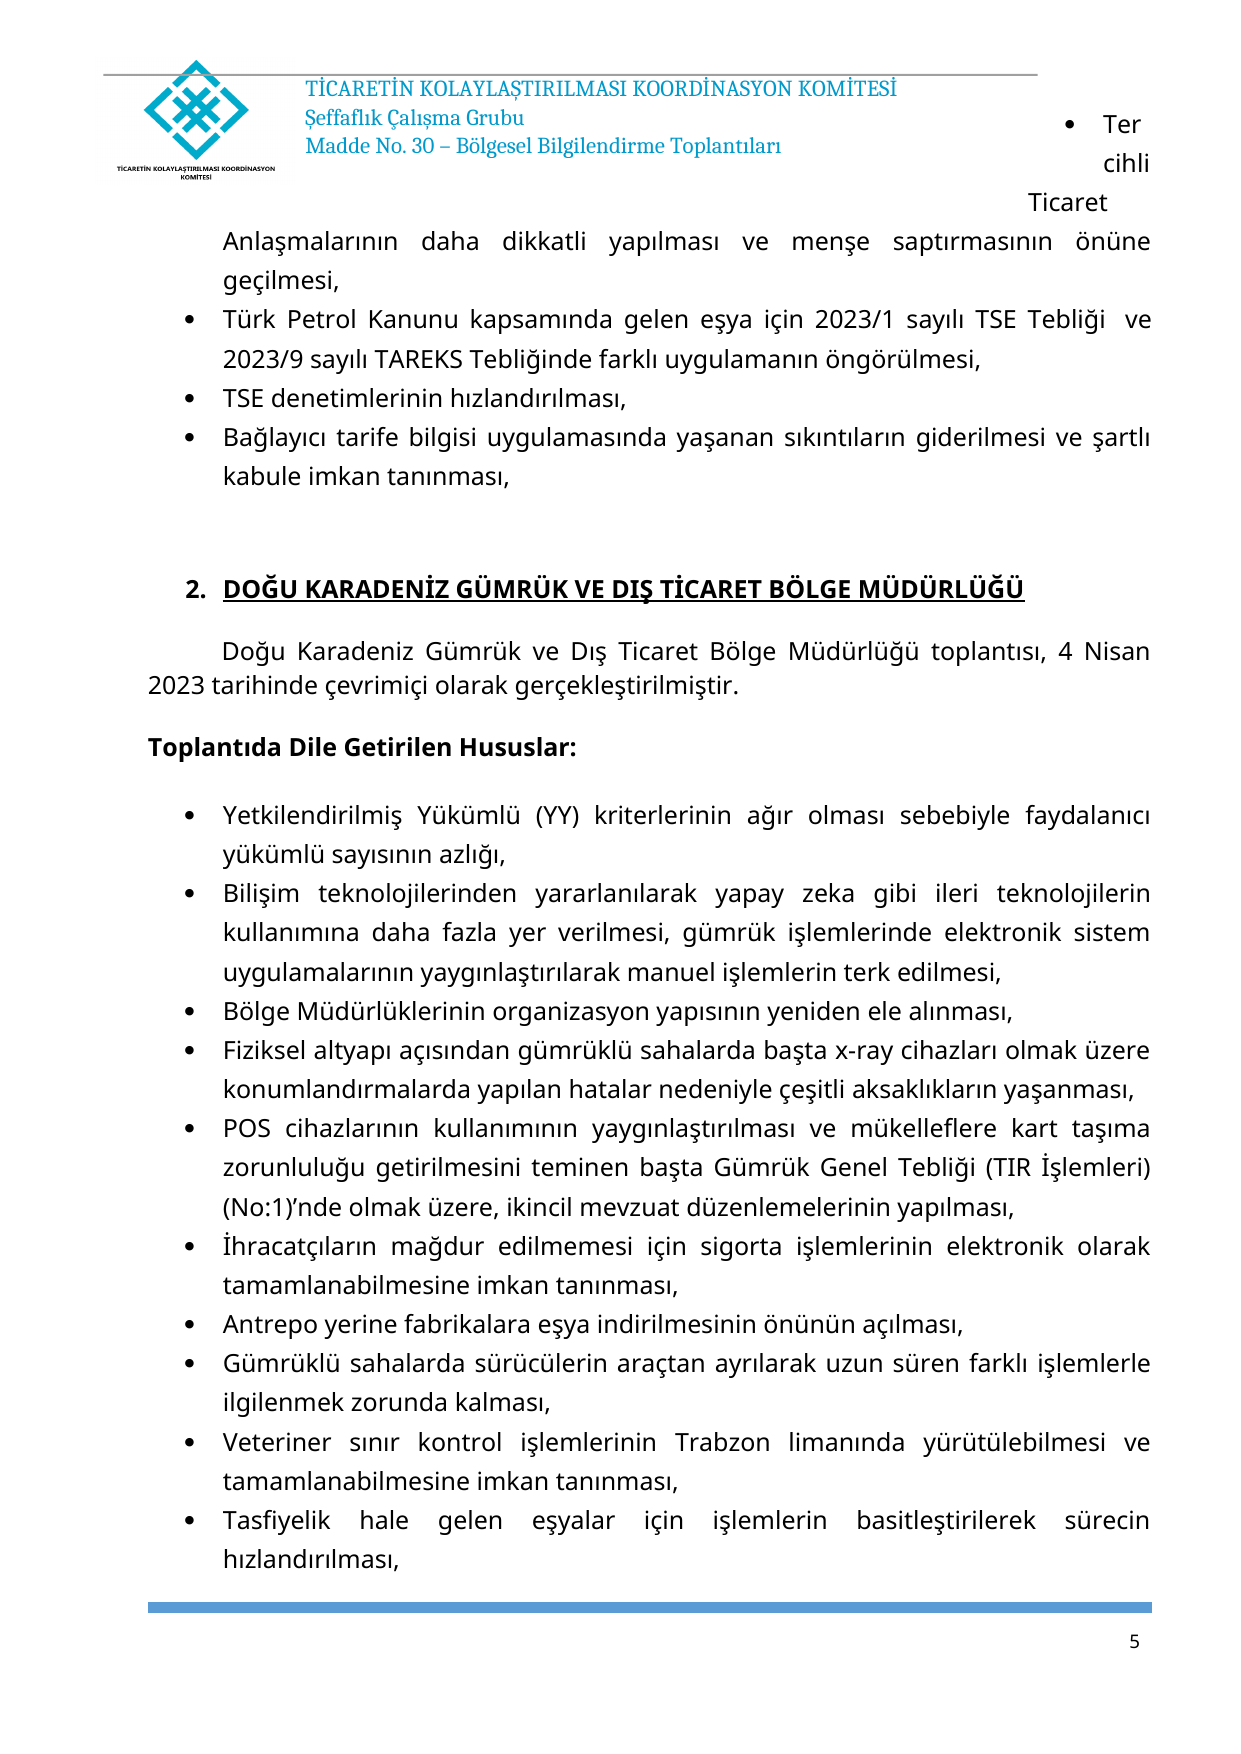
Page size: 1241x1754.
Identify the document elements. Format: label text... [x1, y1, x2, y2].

text Toplantıda Dile Getirilen Hususlar: [148, 729, 1152, 763]
text Doğu Karadeniz Gümrük ve Dış Ticaret Bölge Müdürlüğü toplantısı, 4 Nisan 2023 tarihinde çevrimiçi olarak gerçekleştirilmiştir. [148, 633, 1152, 701]
list Tercihli Ticaret Anlaşmalarının daha dikkatli yapılması ve menşe saptırmasının önüne geçilmesi, [185, 106, 1152, 297]
picture [93, 57, 297, 185]
list POS cihazlarının kullanımının yaygınlaştırılması ve mükelleflere kart taşıma zorunluluğu getirilmesini teminen başta Gümrük Genel Tebliği (TIR İşlemleri)(No:1)’nde olmak üzere, ikincil mevzuat düzenlemelerinin yapılması, [185, 1111, 1152, 1223]
list Yetkilendirilmiş Yükümlü (YY) kriterlerinin ağır olması sebebiyle faydalanıcı yükümlü sayısının azlığı, [185, 798, 1152, 871]
list İhracatçıların mağdur edilmemesi için sigorta işlemlerinin elektronik olarak tamamlanabilmesine imkan tanınması, [185, 1228, 1152, 1302]
list Veteriner sınır kontrol işlemlerinin Trabzon limanında yürütülebilmesi ve tamamlanabilmesine imkan tanınması, [185, 1424, 1152, 1497]
list TSE denetimlerinin hızlandırılması, [185, 381, 1152, 414]
list Bilişim teknolojilerinden yararlanılarak yapay zeka gibi ileri teknolojilerin kullanımına daha fazla yer verilmesi, gümrük işlemlerinde elektronik sistem uygulamalarının yaygınlaştırılarak manuel işlemlerin terk edilmesi, [185, 876, 1152, 988]
list Gümrüklü sahalarda sürücülerin araçtan ayrılarak uzun süren farklı işlemlerle ilgilenmek zorunda kalması, [185, 1346, 1152, 1419]
list Tasfiyelik hale gelen eşyalar için işlemlerin basitleştirilerek sürecin hızlandırılması, [185, 1503, 1152, 1576]
list Bölge Müdürlüklerinin organizasyon yapısının yeniden ele alınması, [185, 993, 1152, 1027]
list Antrepo yerine fabrikalara eşya indirilmesinin önünün açılması, [185, 1307, 1152, 1341]
list DOĞU KARADENİZ GÜMRÜK VE DIŞ TİCARET BÖLGE MÜDÜRLÜĞÜ [185, 571, 1152, 605]
list Fiziksel altyapı açısından gümrüklü sahalarda başta x-ray cihazları olmak üzere konumlandırmalarda yapılan hatalar nedeniyle çeşitli aksaklıkların yaşanması, [185, 1033, 1152, 1106]
list Türk Petrol Kanunu kapsamında gelen eşya için 2023/1 sayılı TSE Tebliği ve 2023/9 sayılı TAREKS Tebliğinde farklı uygulamanın öngörülmesi, [185, 302, 1152, 375]
list Bağlayıcı tarife bilgisi uygulamasında yaşanan sıkıntıların giderilmesi ve şartlı kabule imkan tanınması, [185, 420, 1152, 493]
